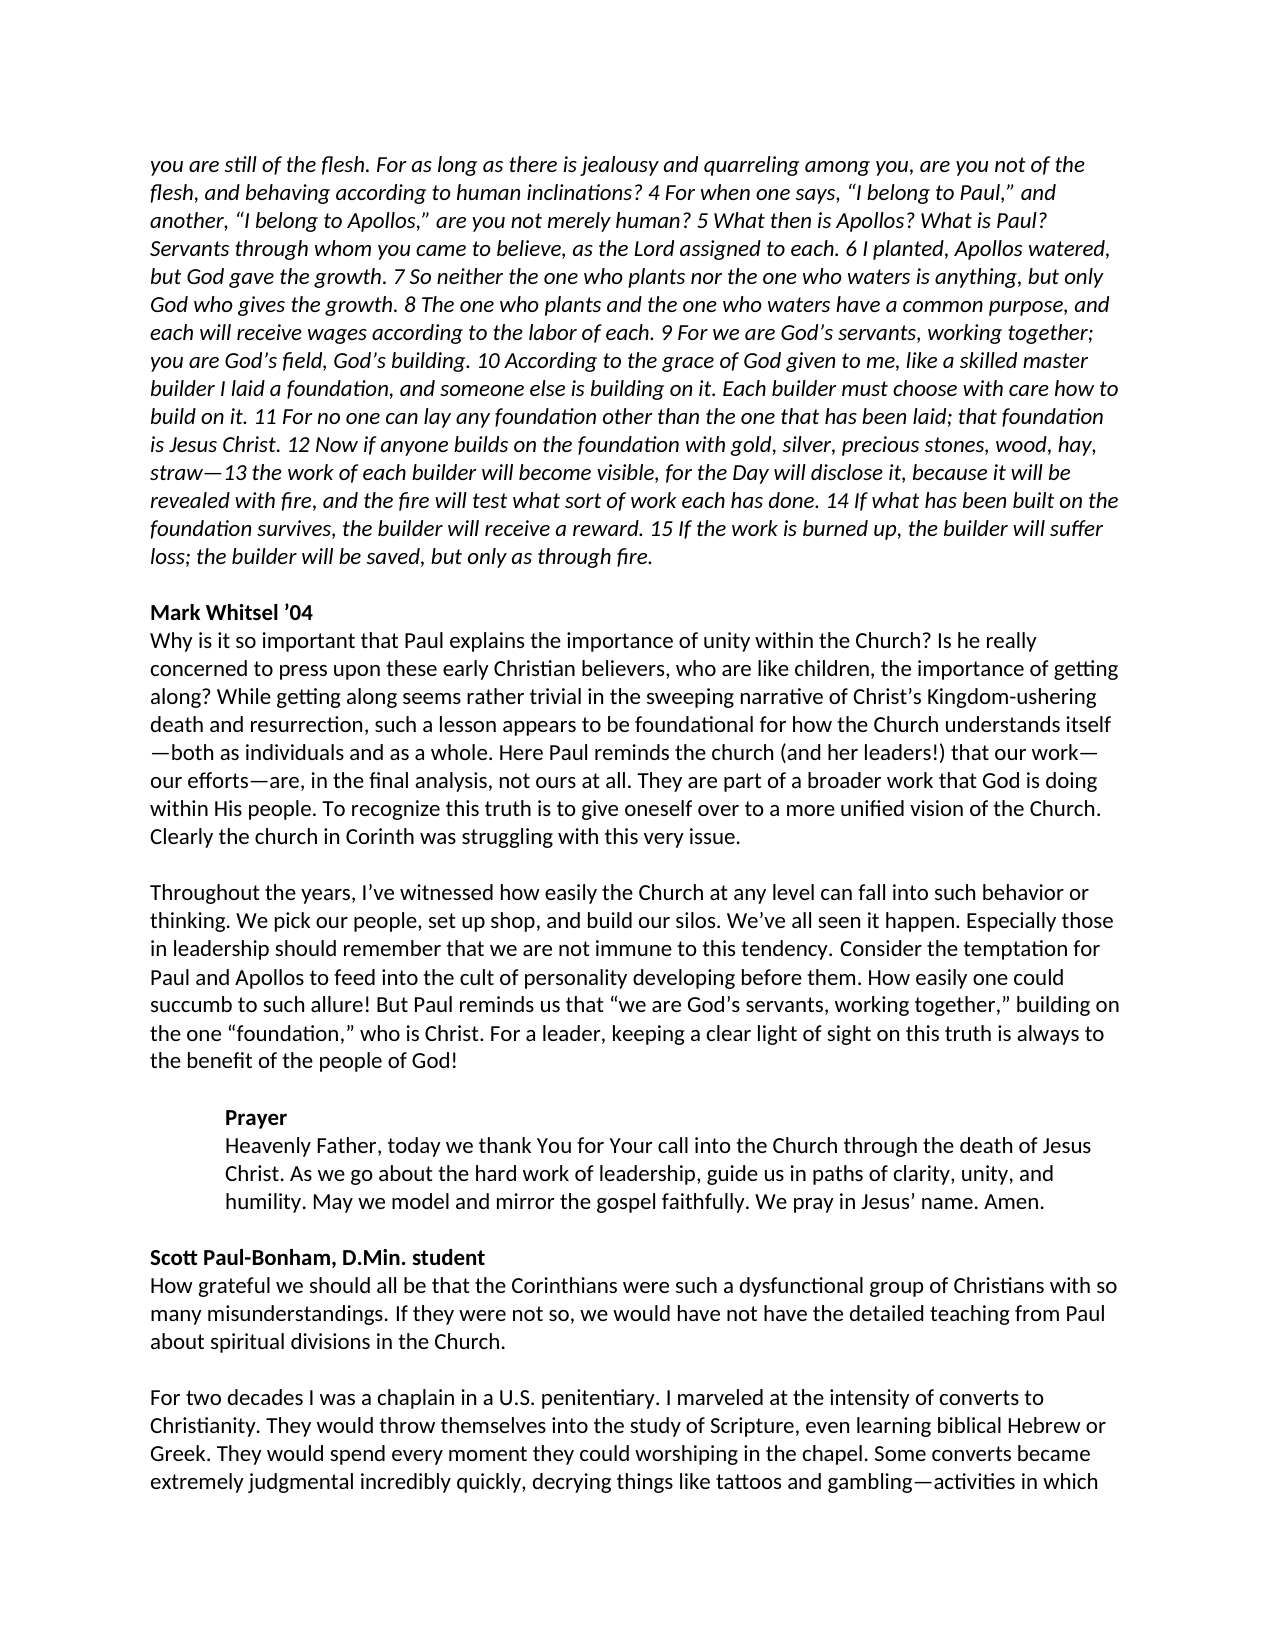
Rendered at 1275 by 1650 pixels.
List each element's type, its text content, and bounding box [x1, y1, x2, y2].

text Heavenly Father, today we thank You for Your call into the Church through the death of Jesus Christ. As we go about the hard work of leadership, guide us in paths of clarity, unity, and humility. May we model and mirror the gospel faithfully. We pray in Jesus’ name. Amen. [225, 1131, 1125, 1215]
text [150, 150, 1125, 570]
text Mark Whitsel ’04 [150, 598, 1125, 626]
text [150, 1383, 1125, 1495]
text Scott Paul-Bonham, D.Min. student [150, 1243, 1125, 1271]
text Throughout the years, I’ve witnessed how easily the Church at any level can fall into such behavior or thinking. We pick our people, set up shop, and build our silos. We’ve all seen it happen. Especially those in leadership should remember that we are not immune to this tendency. Consider the temptation for Paul and Apollos to feed into the cult of personality developing before them. How easily one could succumb to such allure! But Paul reminds us that “we are God’s servants, working together,” building on the one “foundation,” who is Christ. For a leader, keeping a clear light of sight on this truth is always to the benefit of the people of God! [150, 878, 1125, 1075]
text Prayer [225, 1103, 1125, 1131]
text Why is it so important that Paul explains the importance of unity within the Church? Is he really concerned to press upon these early Christian believers, who are like children, the importance of getting along? While getting along seems rather trivial in the sweeping narrative of Christ’s Kingdom-ushering death and resurrection, such a lesson appears to be foundational for how the Church understands itself—both as individuals and as a whole. Here Paul reminds the church (and her leaders!) that our work—our efforts—are, in the final analysis, not ours at all. They are part of a broader work that God is doing within His people. To recognize this truth is to give oneself over to a more unified vision of the Church. Clearly the church in Corinth was struggling with this very issue. [150, 626, 1125, 851]
text How grateful we should all be that the Corinthians were such a dysfunctional group of Christians with so many misunderstandings. If they were not so, we would have not have the detailed teaching from Paul about spiritual divisions in the Church. [150, 1271, 1125, 1355]
